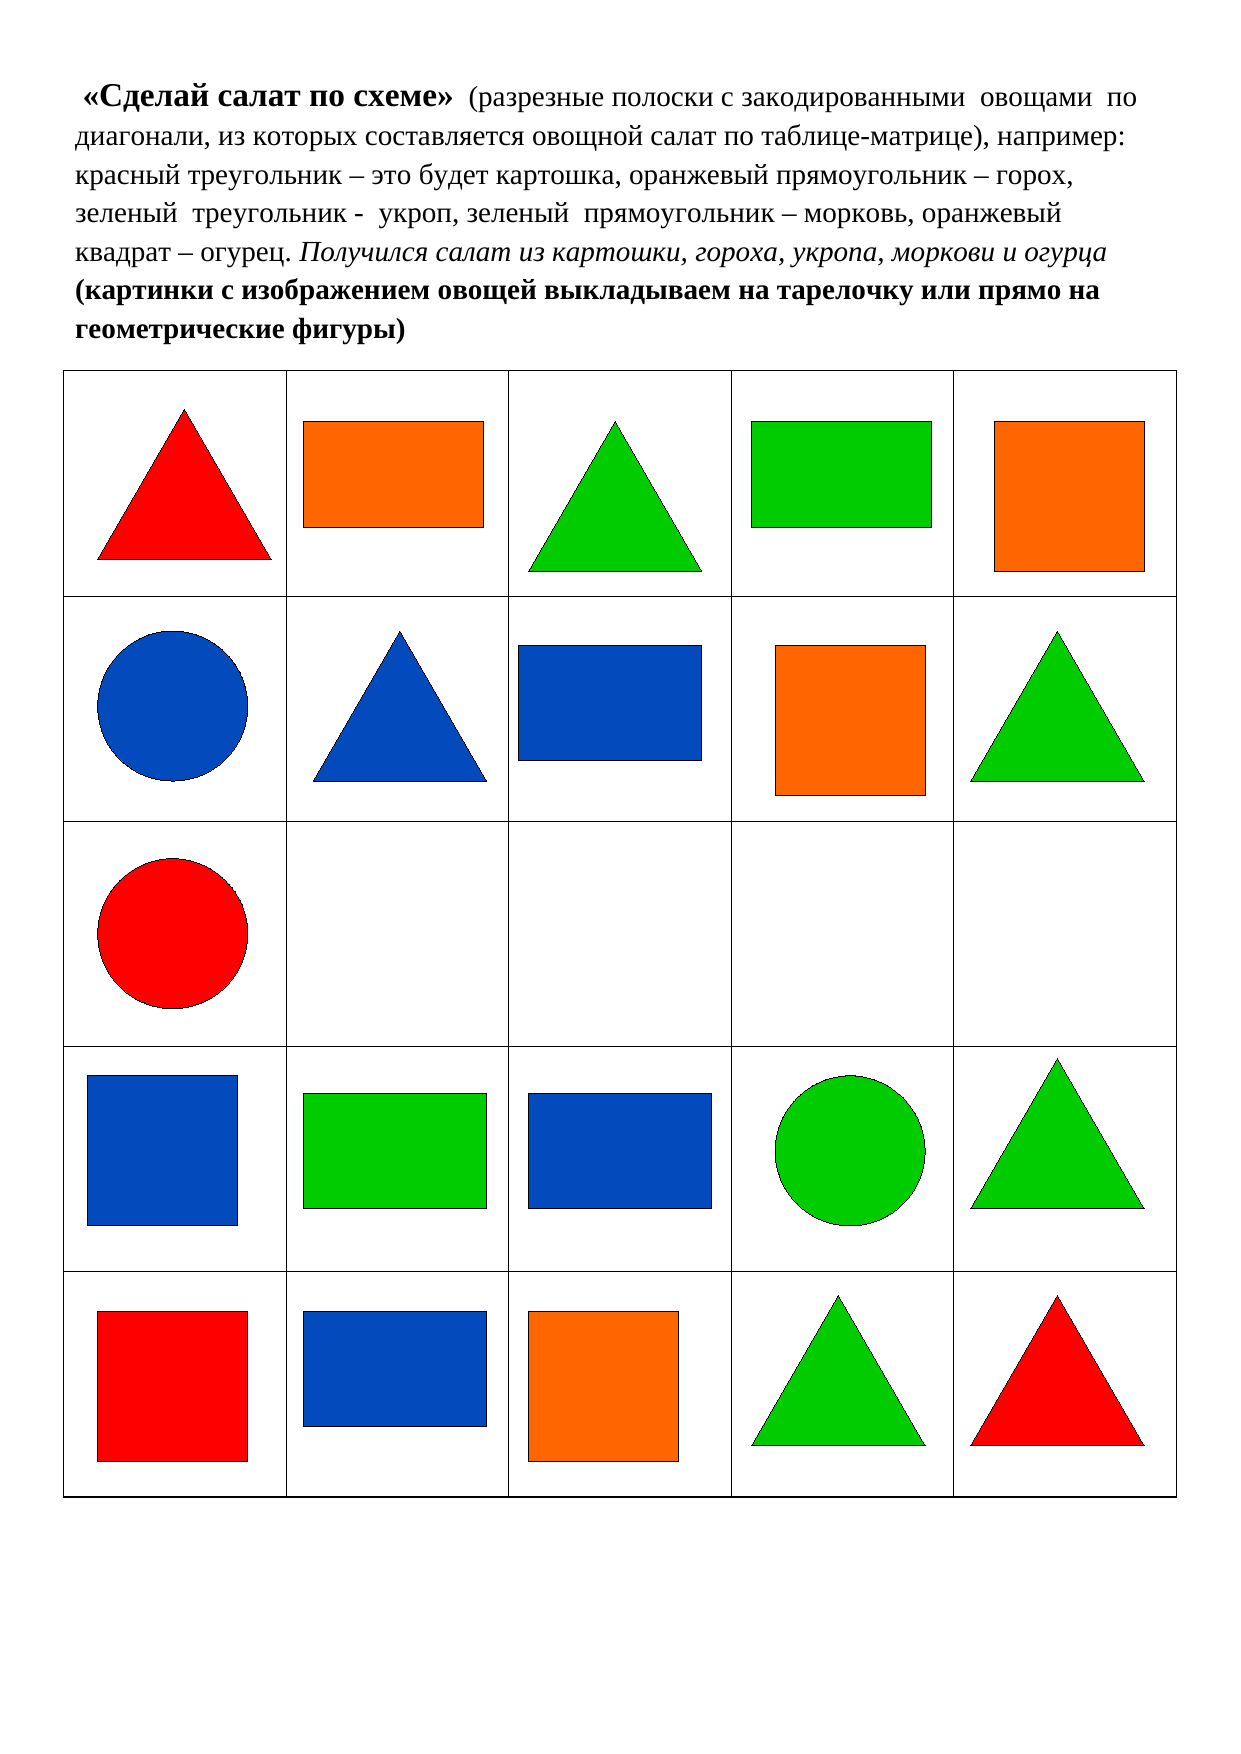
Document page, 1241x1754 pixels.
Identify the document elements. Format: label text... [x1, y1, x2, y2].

table_cell [64, 1047, 286, 1271]
table_cell [509, 1272, 731, 1496]
table_cell [64, 822, 286, 1046]
table_cell [732, 1047, 953, 1271]
table_cell [954, 597, 1176, 821]
table_cell [509, 1047, 731, 1271]
table_cell [954, 822, 1176, 1046]
table_cell [287, 1047, 508, 1271]
table_cell [64, 1272, 286, 1496]
table_cell [64, 597, 286, 821]
table_header [954, 371, 1176, 596]
table_cell [509, 597, 731, 821]
table_cell [509, 822, 731, 1046]
table_header [287, 371, 508, 596]
table_cell [287, 1272, 508, 1496]
table_cell [287, 822, 508, 1046]
table_header [732, 371, 953, 596]
table_header [509, 371, 731, 596]
table_cell [732, 597, 953, 821]
text «Сделай салат по схеме» (разрезные полоски с закодированными овощами по диагонали, из которых составляется овощной салат по таблице-матрице), например: красный треугольник – это будет картошка, оранжевый прямоугольник – горох, зеленый треугольник - укроп, зеленый прямоугольник – морковь, оранжевый квадрат – огурец. Получился салат из картошки, гороха, укропа, моркови и огурца (картинки с изображением овощей выкладываем на тарелочку или прямо на геометрические фигуры) [75, 75, 1165, 344]
table_cell [732, 1272, 953, 1496]
table_cell [732, 822, 953, 1046]
table_header [64, 371, 286, 596]
table_cell [954, 1047, 1176, 1271]
table_cell [954, 1272, 1176, 1496]
table_cell [287, 597, 508, 821]
